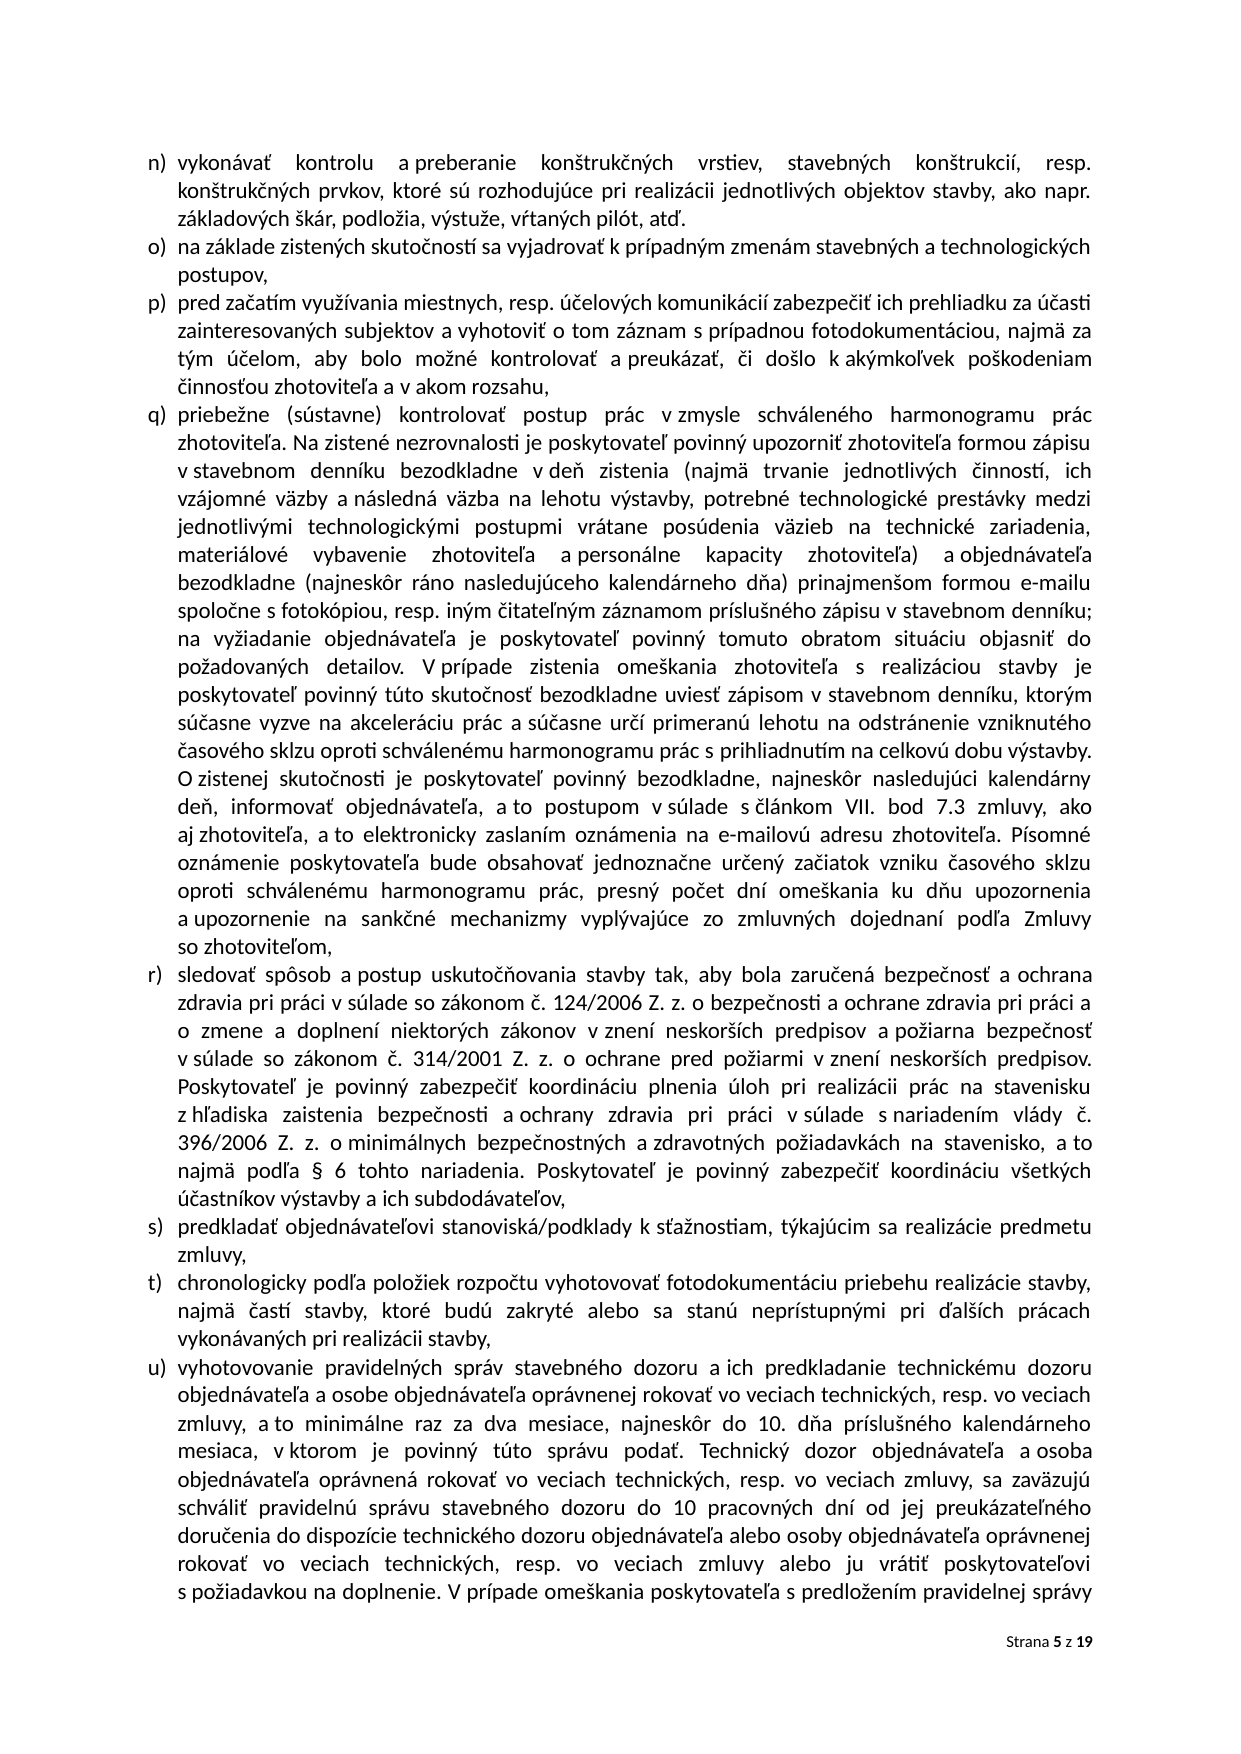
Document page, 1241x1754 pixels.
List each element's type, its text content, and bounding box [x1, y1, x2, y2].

list priebežne (sústavne) kontrolovať postup prác v zmysle schváleného harmonogramu prác zhotoviteľa. Na zistené nezrovnalosti je poskytovateľ povinný upozorniť zhotoviteľa formou zápisu v stavebnom denníku bezodkladne v deň zistenia (najmä trvanie jednotlivých činností, ich vzájomné väzby a následná väzba na lehotu výstavby, potrebné technologické prestávky medzi jednotlivými technologickými postupmi vrátane posúdenia väzieb na technické zariadenia, materiálové vybavenie zhotoviteľa a personálne kapacity zhotoviteľa) a objednávateľa bezodkladne (najneskôr ráno nasledujúceho kalendárneho dňa) prinajmenšom formou e-mailu spoločne s fotokópiou, resp. iným čitateľným záznamom príslušného zápisu v stavebnom denníku; na vyžiadanie objednávateľa je poskytovateľ povinný tomuto obratom situáciu objasniť do požadovaných detailov. V prípade zistenia omeškania zhotoviteľa s realizáciou stavby je poskytovateľ povinný túto skutočnosť bezodkladne uviesť zápisom v stavebnom denníku, ktorým súčasne vyzve na akceleráciu prác a súčasne určí primeranú lehotu na odstránenie vzniknutého časového sklzu oproti schválenému harmonogramu prác s prihliadnutím na celkovú dobu výstavby. O zistenej skutočnosti je poskytovateľ povinný bezodkladne, najneskôr nasledujúci kalendárny deň, informovať objednávateľa, a to postupom v súlade s článkom VII. bod 7.3 zmluvy, ako aj zhotoviteľa, a to elektronicky zaslaním oznámenia na e-mailovú adresu zhotoviteľa. Písomné oznámenie poskytovateľa bude obsahovať jednoznačne určený začiatok vzniku časového sklzu oproti schválenému harmonogramu prác, presný počet dní omeškania ku dňu upozornenia a upozornenie na sankčné mechanizmy vyplývajúce zo zmluvných dojednaní podľa Zmluvy so zhotoviteľom, [148, 400, 1092, 960]
list na základe zistených skutočností sa vyjadrovať k prípadným zmenám stavebných a technologických postupov, [148, 232, 1092, 288]
list predkladať objednávateľovi stanoviská/podklady k sťažnostiam, týkajúcim sa realizácie predmetu zmluvy, [148, 1212, 1092, 1268]
list sledovať spôsob a postup uskutočňovania stavby tak, aby bola zaručená bezpečnosť a ochrana zdravia pri práci v súlade so zákonom č. 124/2006 Z. z. o bezpečnosti a ochrane zdravia pri práci a o zmene a doplnení niektorých zákonov v znení neskorších predpisov a požiarna bezpečnosť v súlade so zákonom č. 314/2001 Z. z. o ochrane pred požiarmi v znení neskorších predpisov. Poskytovateľ je povinný zabezpečiť koordináciu plnenia úloh pri realizácii prác na stavenisku z hľadiska zaistenia bezpečnosti a ochrany zdravia pri práci v súlade s nariadením vlády č. 396/2006 Z. z. o minimálnych bezpečnostných a zdravotných požiadavkách na stavenisko, a to najmä podľa § 6 tohto nariadenia. Poskytovateľ je povinný zabezpečiť koordináciu všetkých účastníkov výstavby a ich subdodávateľov, [148, 960, 1092, 1212]
list pred začatím využívania miestnych, resp. účelových komunikácií zabezpečiť ich prehliadku za účasti zainteresovaných subjektov a vyhotoviť o tom záznam s prípadnou fotodokumentáciou, najmä za tým účelom, aby bolo možné kontrolovať a preukázať, či došlo k akýmkoľvek poškodeniam činnosťou zhotoviteľa a v akom rozsahu, [148, 288, 1092, 400]
list chronologicky podľa položiek rozpočtu vyhotovovať fotodokumentáciu priebehu realizácie stavby, najmä častí stavby, ktoré budú zakryté alebo sa stanú neprístupnými pri ďalších prácach vykonávaných pri realizácii stavby, [148, 1268, 1092, 1353]
list vykonávať kontrolu a preberanie konštrukčných vrstiev, stavebných konštrukcií, resp. konštrukčných prvkov, ktoré sú rozhodujúce pri realizácii jednotlivých objektov stavby, ako napr. základových škár, podložia, výstuže, vŕtaných pilót, atď. [148, 148, 1092, 232]
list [148, 1353, 1092, 1605]
